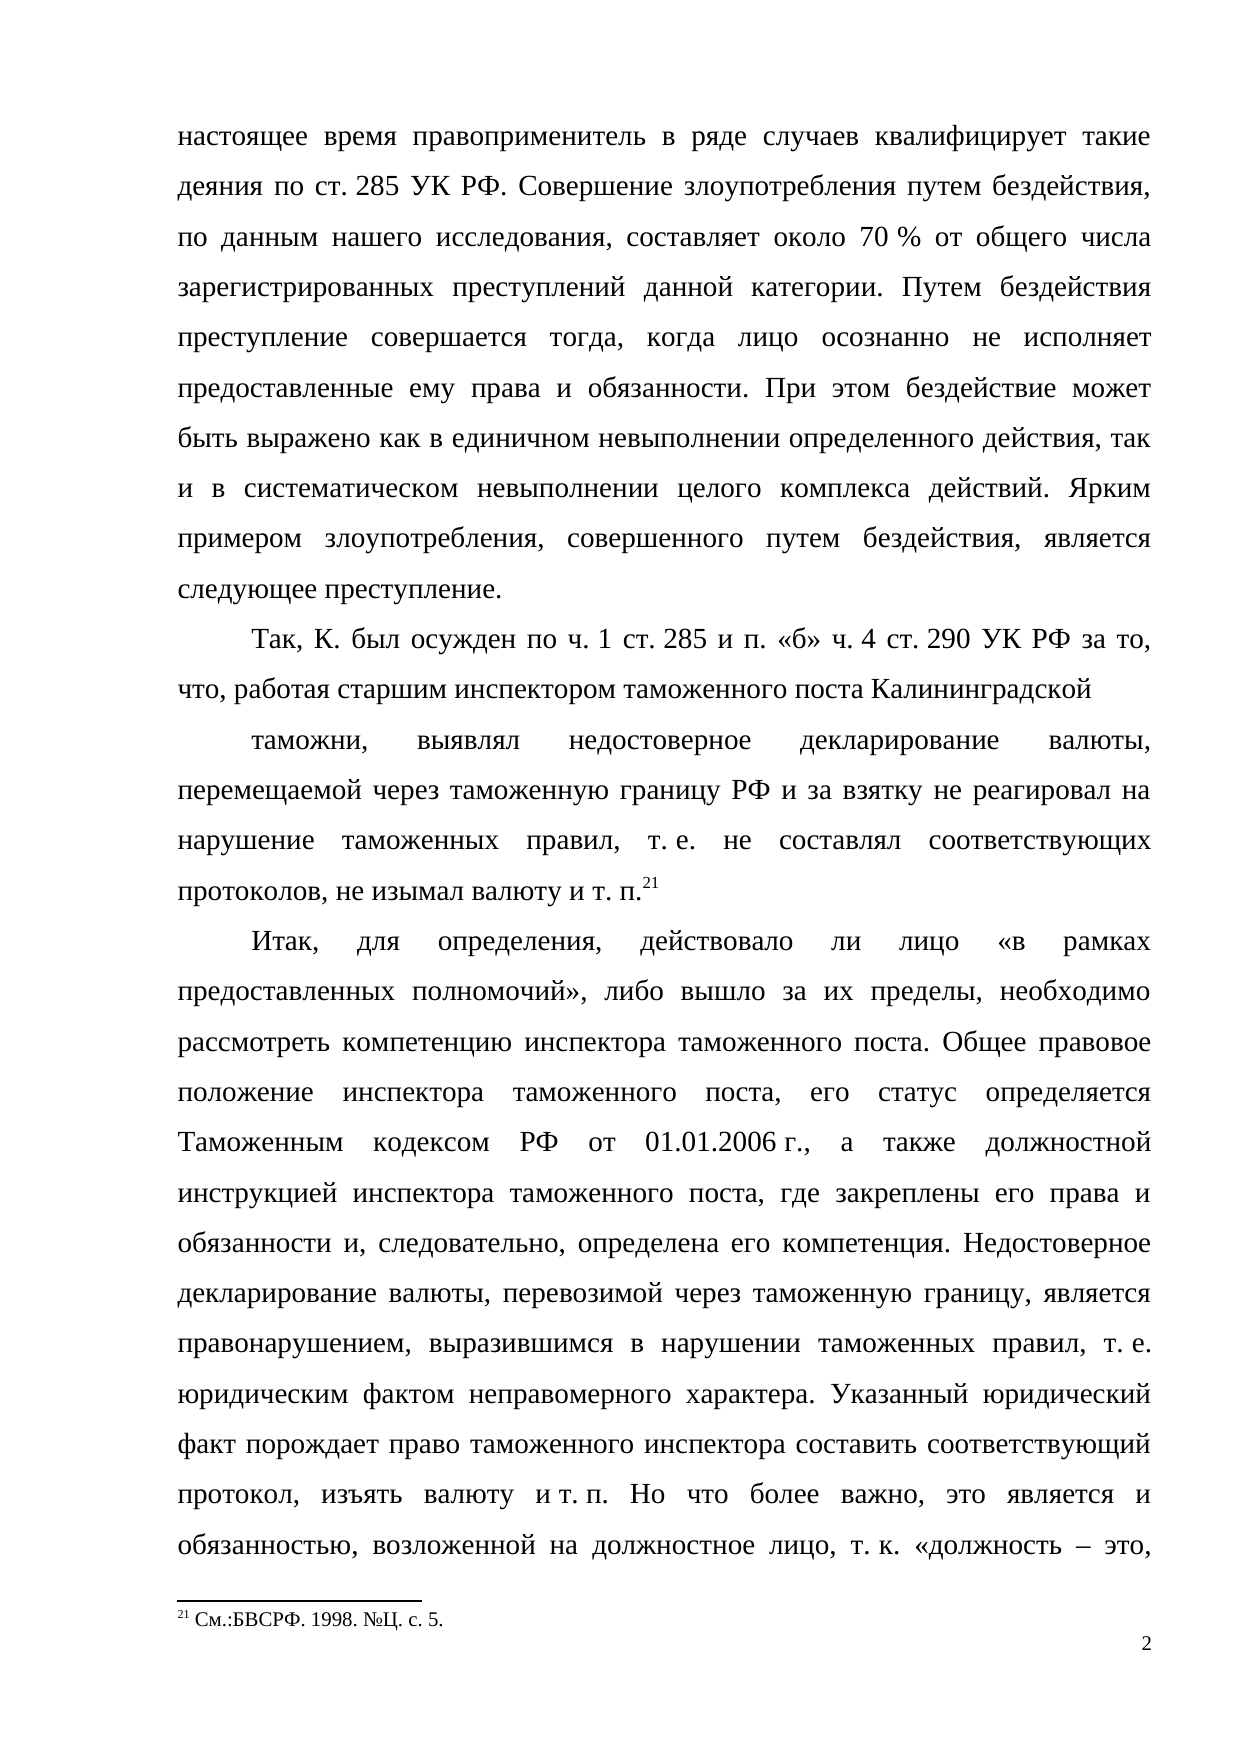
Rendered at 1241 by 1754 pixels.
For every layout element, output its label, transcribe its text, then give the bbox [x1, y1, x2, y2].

text Так, К. был осужден по ч. 1 ст. 285 и п. «б» ч. 4 ст. 290 УК РФ за то, что, работая старшим инспектором таможенного поста Калининградской [177, 621, 1152, 705]
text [177, 923, 1152, 1560]
text таможни, выявлял недостоверное декларирование валюты, перемещаемой через таможенную границу РФ и за взятку не реагировал на нарушение таможенных правил, т. е. не составлял соответствующих протоколов, не изымал валюту и т. п. [177, 722, 1152, 906]
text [177, 118, 1152, 604]
